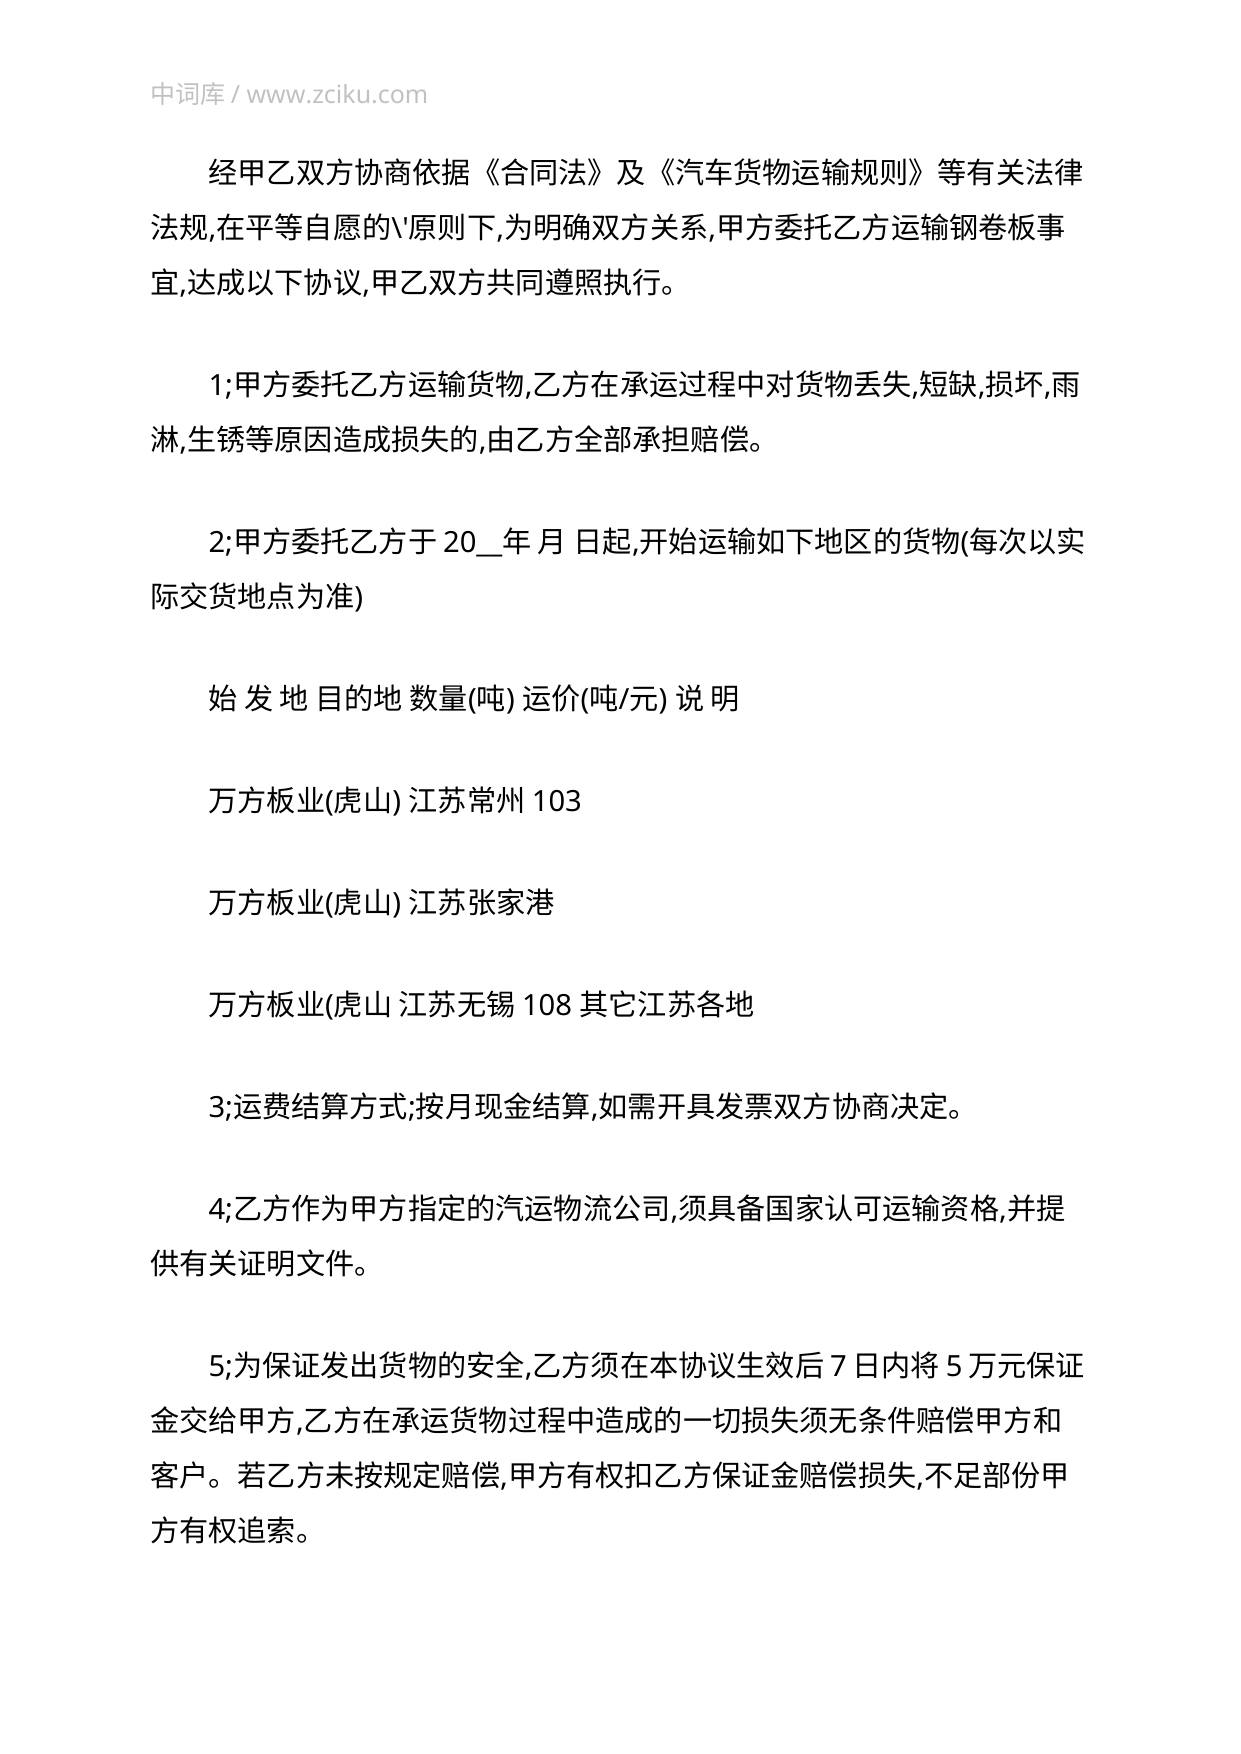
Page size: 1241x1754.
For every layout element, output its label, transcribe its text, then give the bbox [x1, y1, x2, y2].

text 2;甲方委托乙方于20__年 月 日起,开始运输如下地区的货物(每次以实际交货地点为准) [150, 519, 1090, 616]
text 万方板业(虎山) 江苏张家港 [150, 880, 1090, 922]
text 万方板业(虎山 江苏无锡 108 其它江苏各地 [150, 982, 1090, 1024]
text 5;为保证发出货物的安全,乙方须在本协议生效后7日内将5万元保证金交给甲方,乙方在承运货物过程中造成的一切损失须无条件赔偿甲方和客户。若乙方未按规定赔偿,甲方有权扣乙方保证金赔偿损失,不足部份甲方有权追索。 [150, 1342, 1090, 1550]
text 1;甲方委托乙方运输货物,乙方在承运过程中对货物丢失,短缺,损坏,雨淋,生锈等原因造成损失的,由乙方全部承担赔偿。 [150, 362, 1090, 459]
text 始 发 地 目的地 数量(吨) 运价(吨/元) 说 明 [150, 676, 1090, 718]
text 经甲乙双方协商依据《合同法》及《汽车货物运输规则》等有关法律法规,在平等自愿的\'原则下,为明确双方关系,甲方委托乙方运输钢卷板事宜,达成以下协议,甲乙双方共同遵照执行。 [150, 150, 1090, 302]
text 万方板业(虎山) 江苏常州 103 [150, 778, 1090, 820]
text 4;乙方作为甲方指定的汽运物流公司,须具备国家认可运输资格,并提供有关证明文件。 [150, 1186, 1090, 1283]
text 3;运费结算方式;按月现金结算,如需开具发票双方协商决定。 [150, 1084, 1090, 1126]
